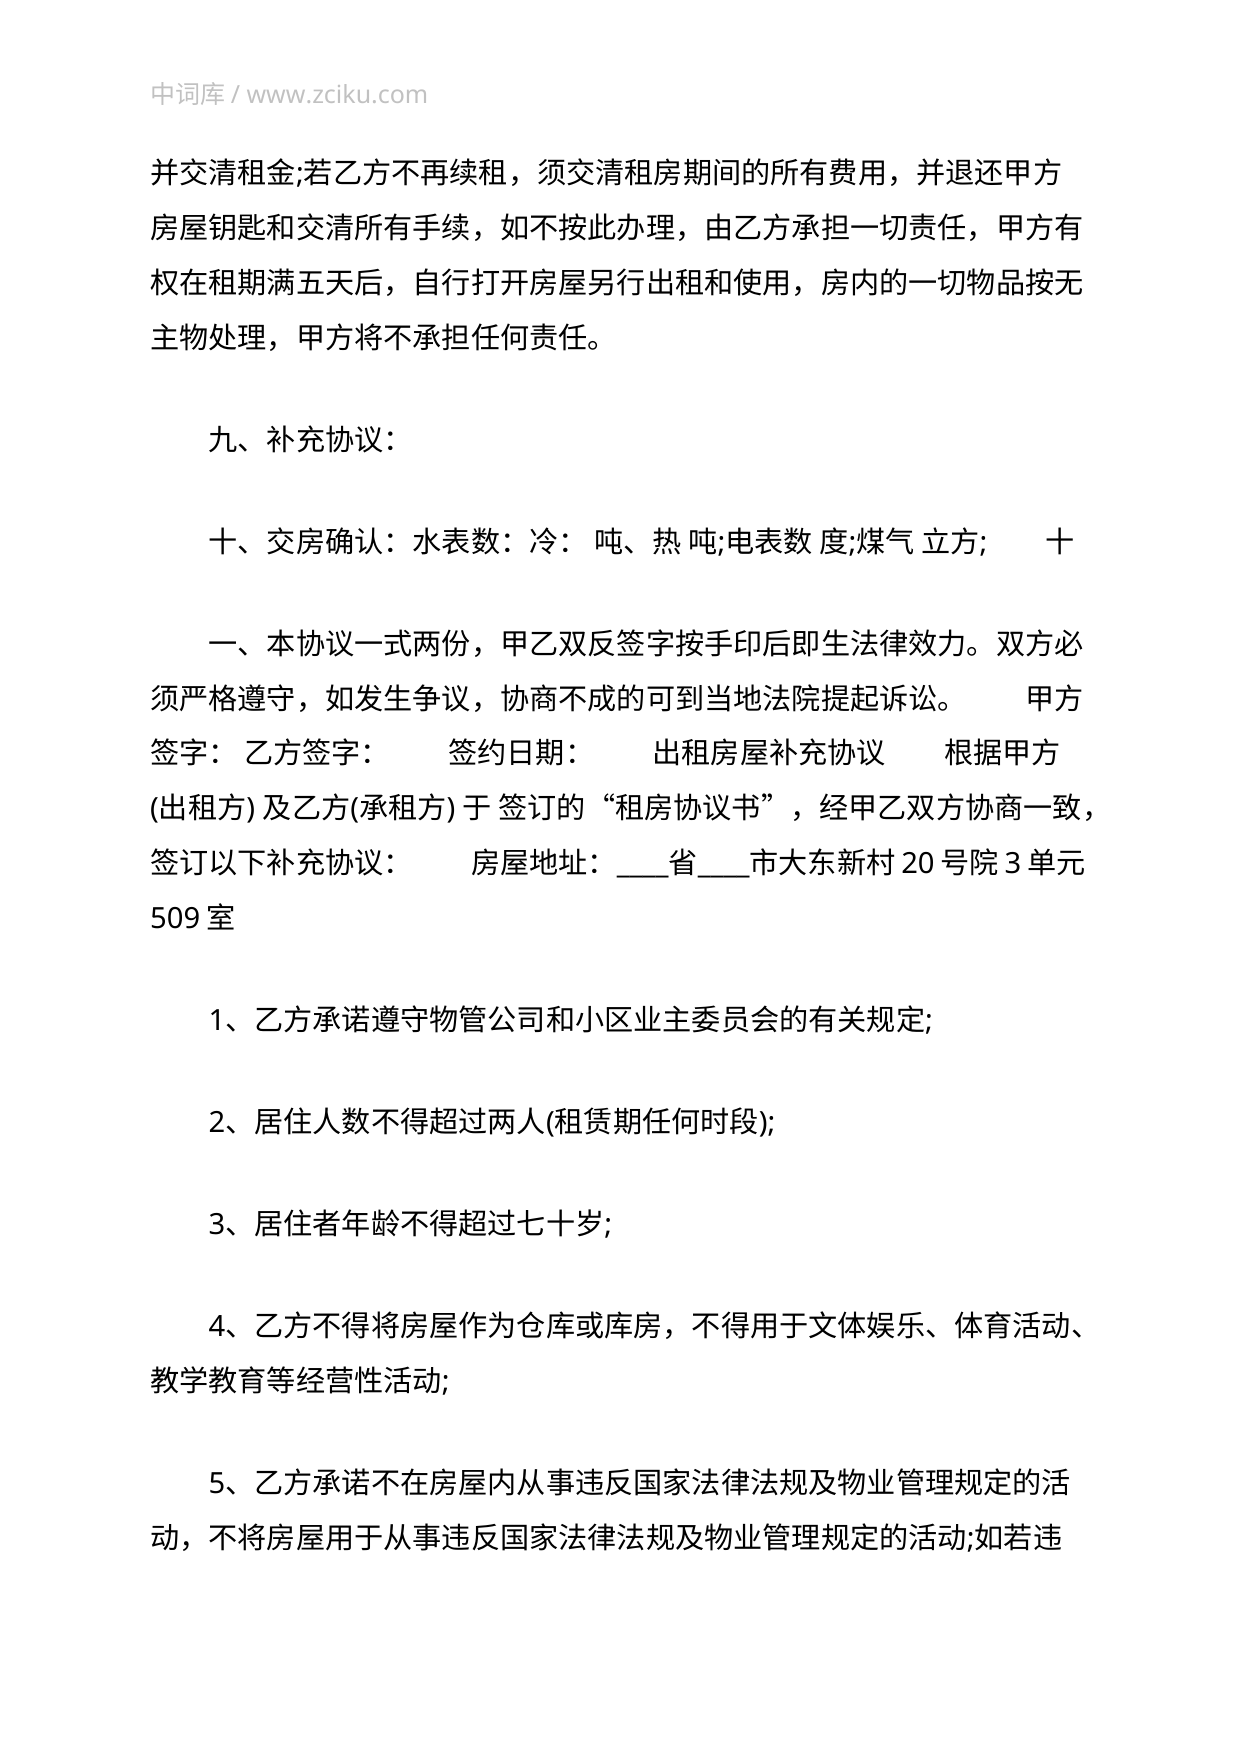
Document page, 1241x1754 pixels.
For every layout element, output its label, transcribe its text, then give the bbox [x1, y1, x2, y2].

text 1、乙方承诺遵守物管公司和小区业主委员会的有关规定; [150, 997, 1090, 1039]
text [150, 1460, 1090, 1557]
text 十、交房确认：水表数：冷： 吨、热 吨;电表数 度;煤气 立方; 十 [150, 518, 1090, 561]
text 4、乙方不得将房屋作为仓库或库房，不得用于文体娱乐、体育活动、教学教育等经营性活动; [150, 1303, 1090, 1400]
text 2、居住人数不得超过两人(租赁期任何时段); [150, 1099, 1090, 1141]
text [150, 150, 1090, 357]
text 一、本协议一式两份，甲乙双反签字按手印后即生法律效力。双方必须严格遵守，如发生争议，协商不成的可到当地法院提起诉讼。 甲方签字： 乙方签字： 签约日期： 出租房屋补充协议 根据甲方(出租方) 及乙方(承租方) 于 签订的“租房协议书”，经甲乙双方协商一致，签订以下补充协议： 房屋地址：____省____市大东新村20号院3单元509室 [150, 620, 1090, 937]
text 九、补充协议： [150, 417, 1090, 459]
text 3、居住者年龄不得超过七十岁; [150, 1201, 1090, 1243]
